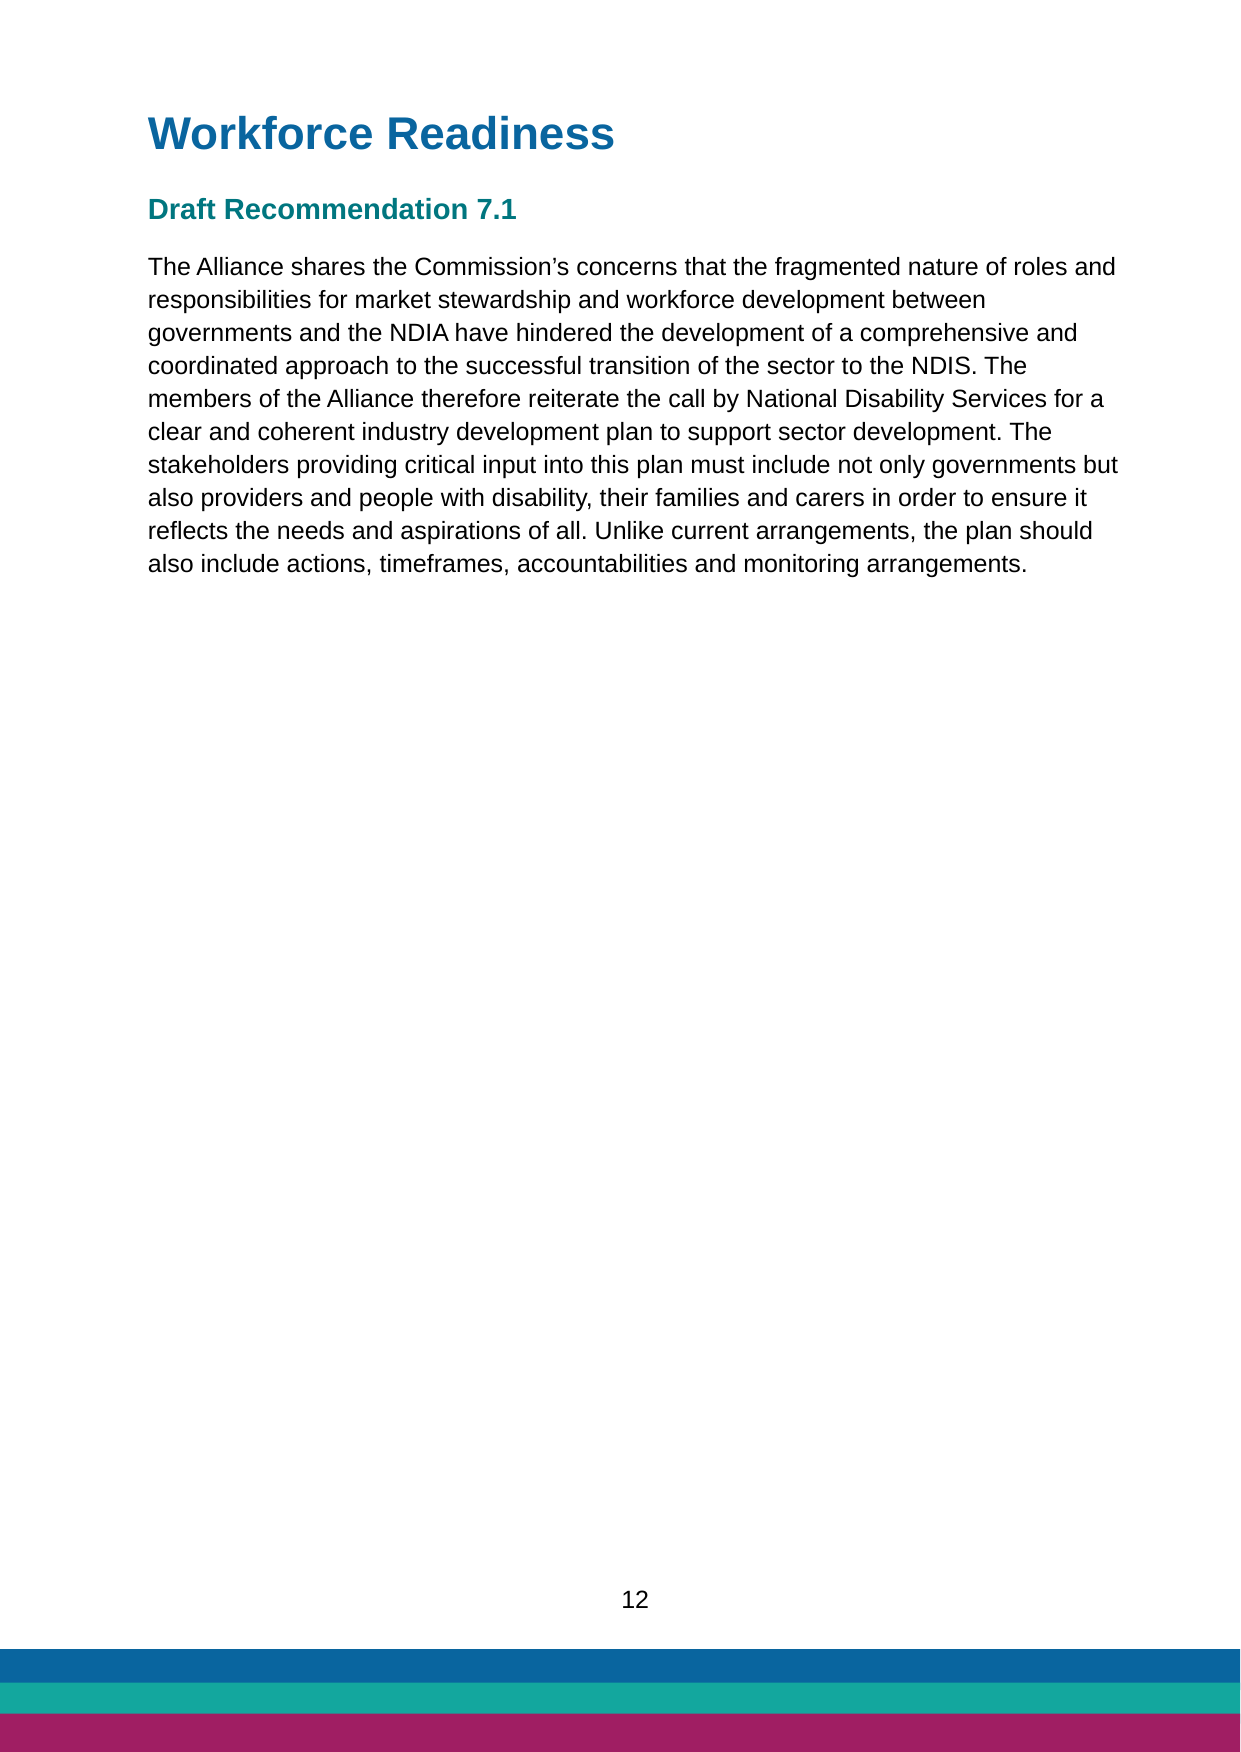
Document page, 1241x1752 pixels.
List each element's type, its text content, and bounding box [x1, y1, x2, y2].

text Draft Recommendation 7.1 [148, 192, 1122, 226]
subtitle Workforce Readiness [148, 107, 1122, 159]
text The Alliance shares the Commission’s concerns that the fragmented nature of roles and responsibilities for market stewardship and workforce development between governments and the NDIA have hindered the development of a comprehensive and coordinated approach to the successful transition of the sector to the NDIS. The members of the Alliance therefore reiterate the call by National Disability Services for a clear and coherent industry development plan to support sector development. The stakeholders providing critical input into this plan must include not only governments but also providers and people with disability, their families and carers in order to ensure it reflects the needs and aspirations of all. Unlike current arrangements, the plan should also include actions, timeframes, accountabilities and monitoring arrangements. [148, 252, 1122, 578]
